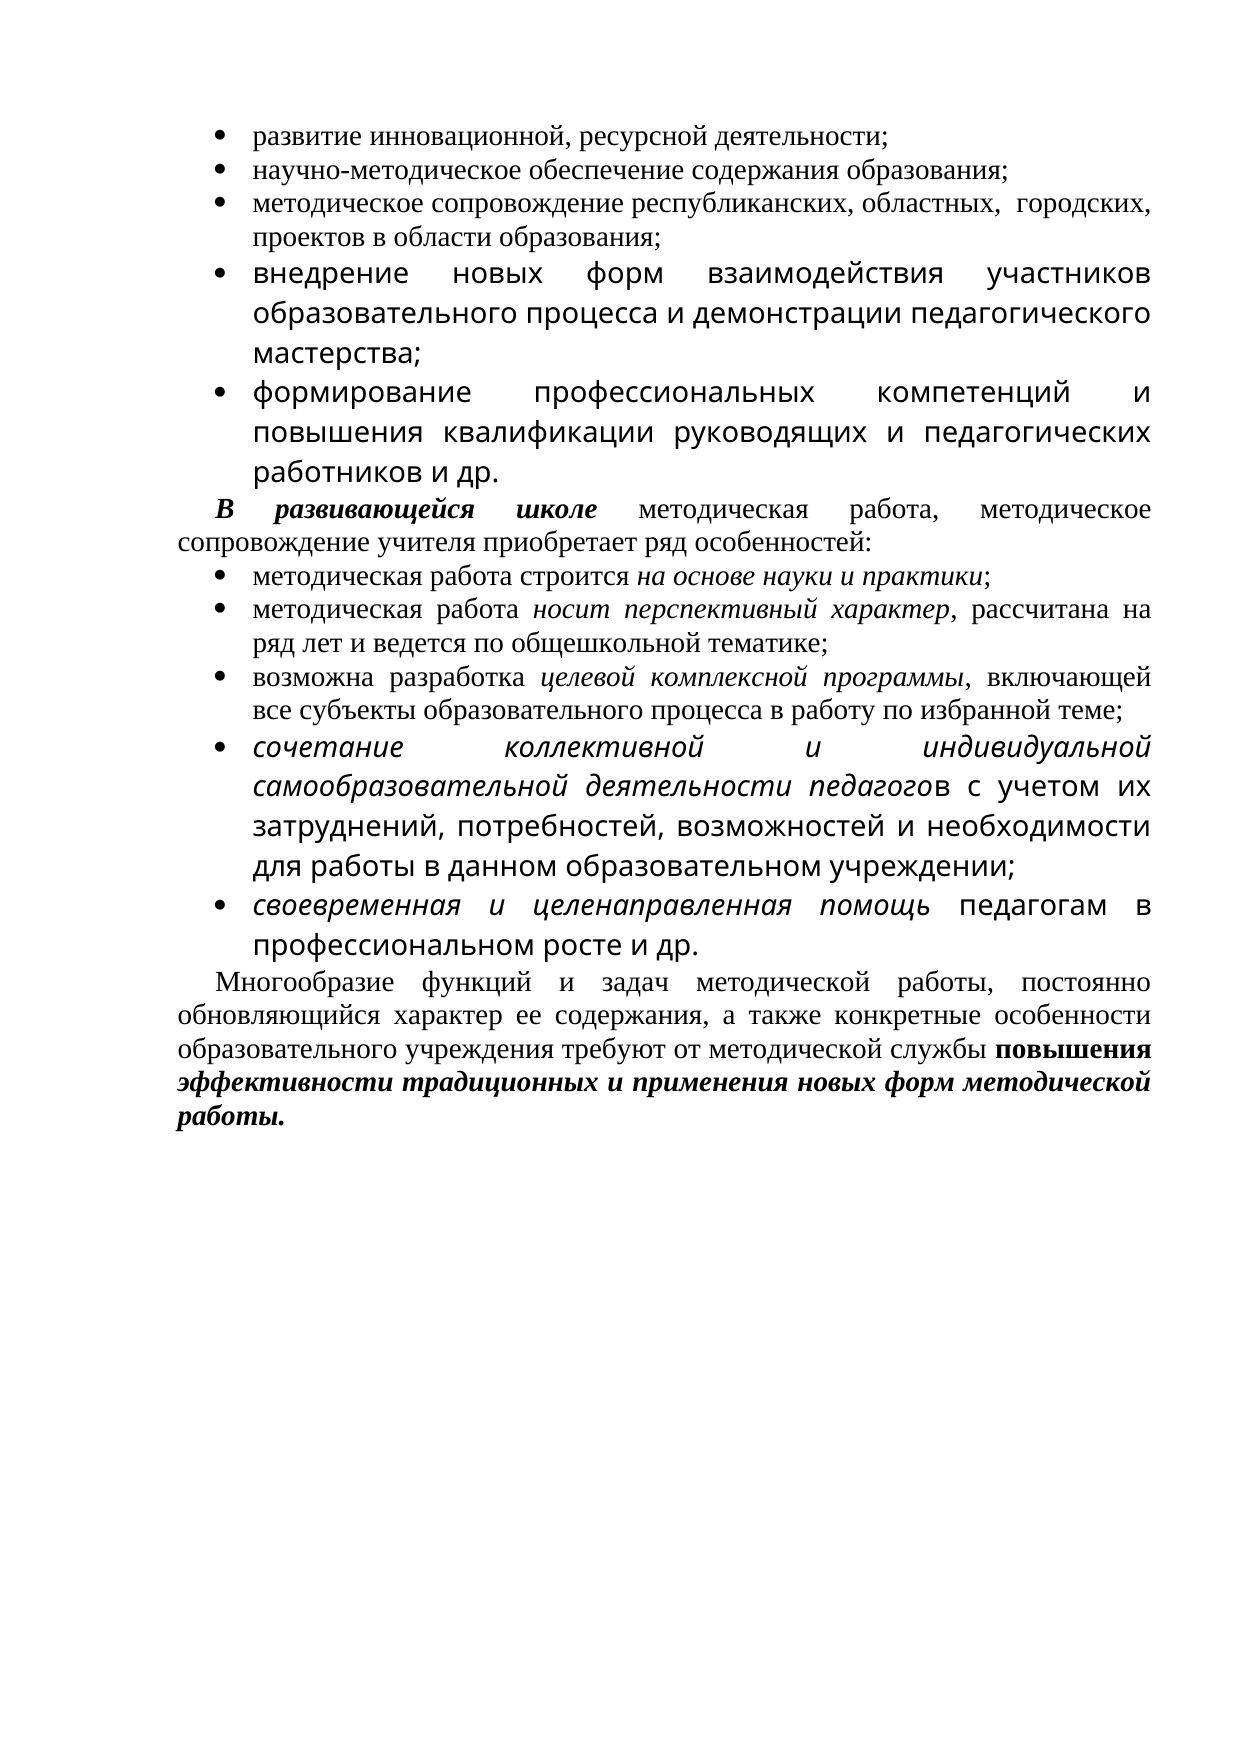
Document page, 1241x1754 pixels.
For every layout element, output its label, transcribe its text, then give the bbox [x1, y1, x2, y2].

list внедрение новых форм взаимодействия участников образовательного процесса и демонстрации педагогического мастерства; [215, 253, 1152, 372]
list научно-методическое обеспечение содержания образования; [215, 152, 1152, 185]
text Многообразие функций и задач методической работы, постоянно обновляющийся характер ее содержания, а также конкретные особенности образовательного учреждения требуют от методической службы повышения эффективности традиционных и применения новых форм методической работы. [177, 964, 1152, 1132]
list развитие инновационной, ресурсной деятельности; [215, 118, 1152, 152]
text В развивающейся школе методическая работа, методическое сопровождение учителя приобретает ряд особенностей: [177, 491, 1152, 558]
list формирование профессиональных компетенций и повышения квалификации руководящих и педагогических работников и др. [215, 372, 1152, 491]
list методическая работа носит перспективный характер, рассчитана на ряд лет и ведется по общешкольной тематике; [215, 591, 1152, 659]
list сочетание коллективной и индивидуальной самообразовательной деятельности педагогов с учетом их затруднений, потребностей, возможностей и необходимости для работы в данном образовательном учреждении; [215, 726, 1152, 884]
list возможна разработка целевой комплексной программы, включающей все субъекты образовательного процесса в работу по избранной теме; [215, 659, 1152, 726]
list методическая работа строится на основе науки и практики; [215, 558, 1152, 591]
list своевременная и целенаправленная помощь педагогам в профессиональном росте и др. [215, 884, 1152, 964]
list методическое сопровождение республиканских, областных, городских, проектов в области образования; [215, 185, 1152, 253]
